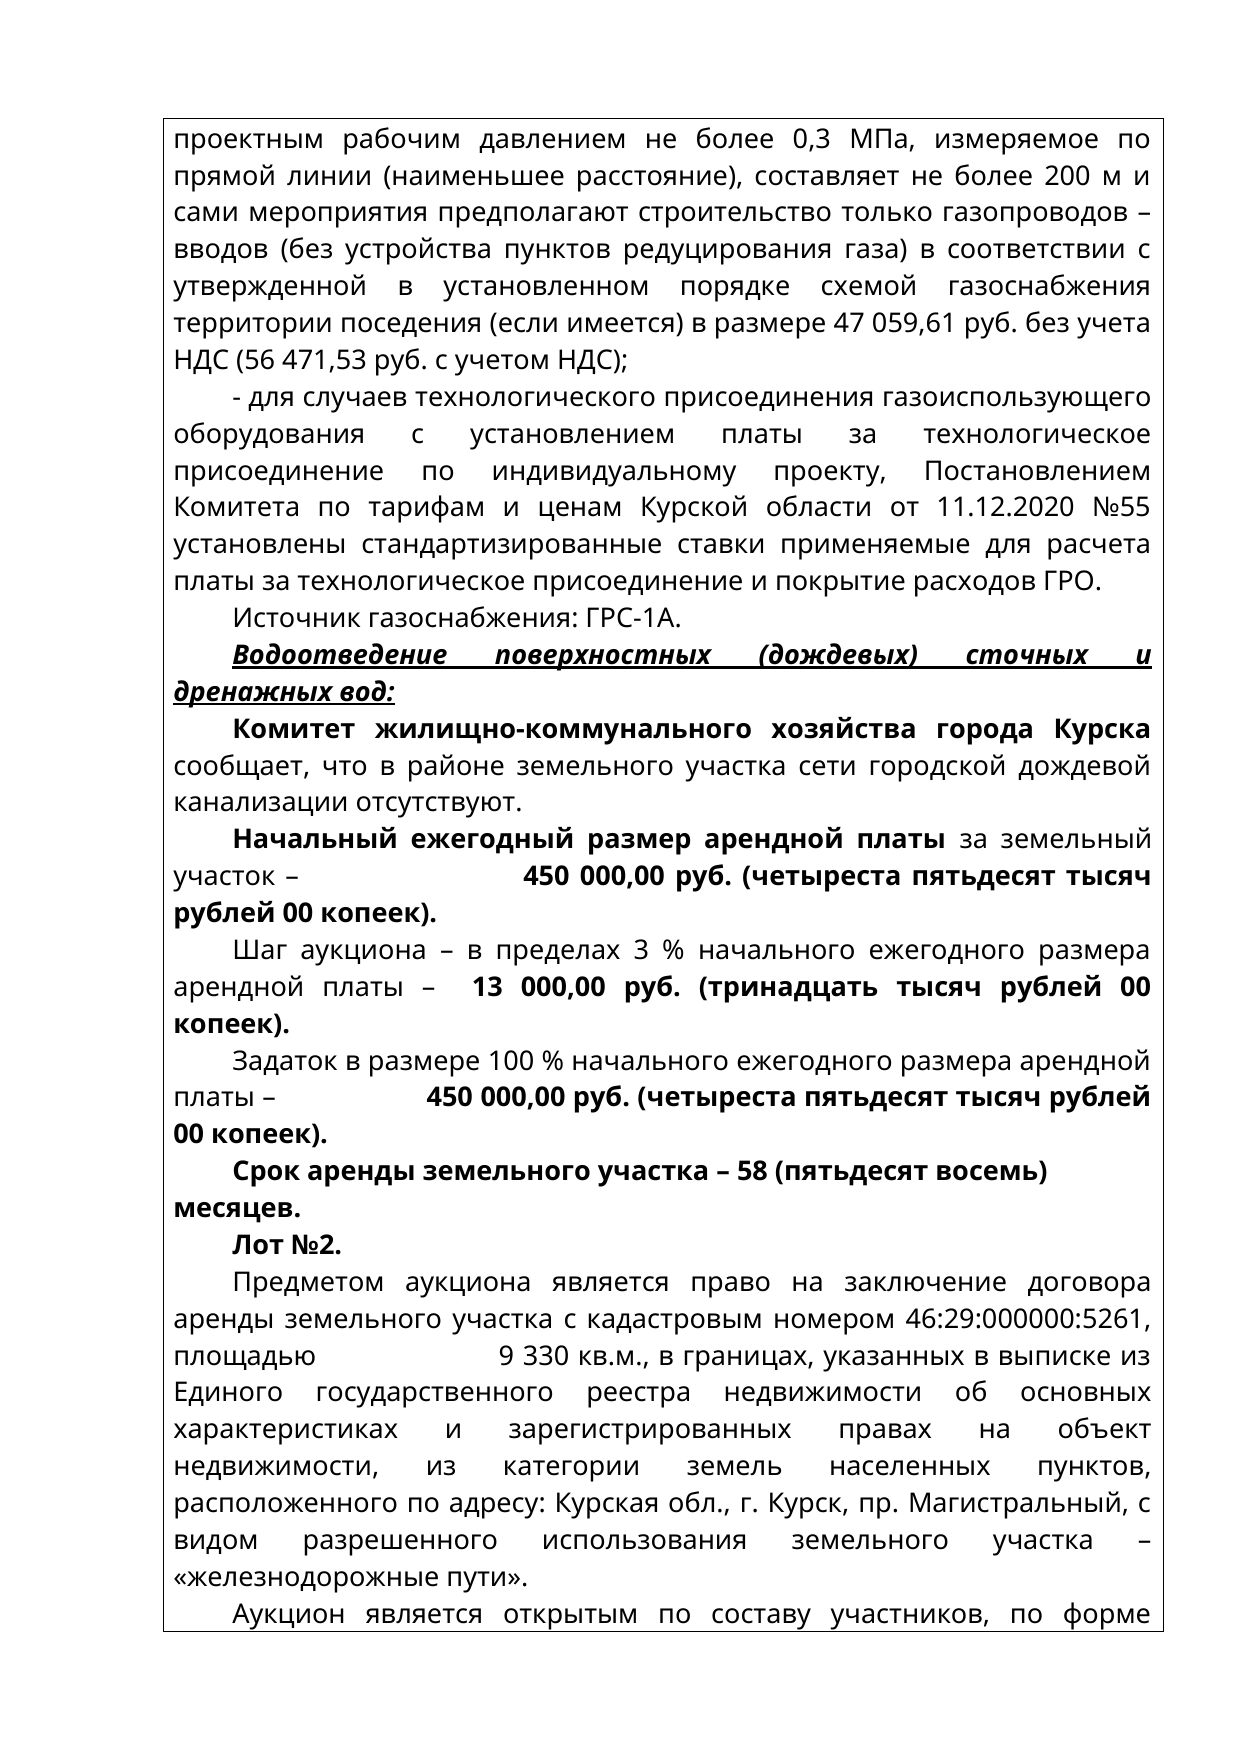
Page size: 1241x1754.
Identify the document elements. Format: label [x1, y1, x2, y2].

table_header [164, 119, 1163, 1631]
